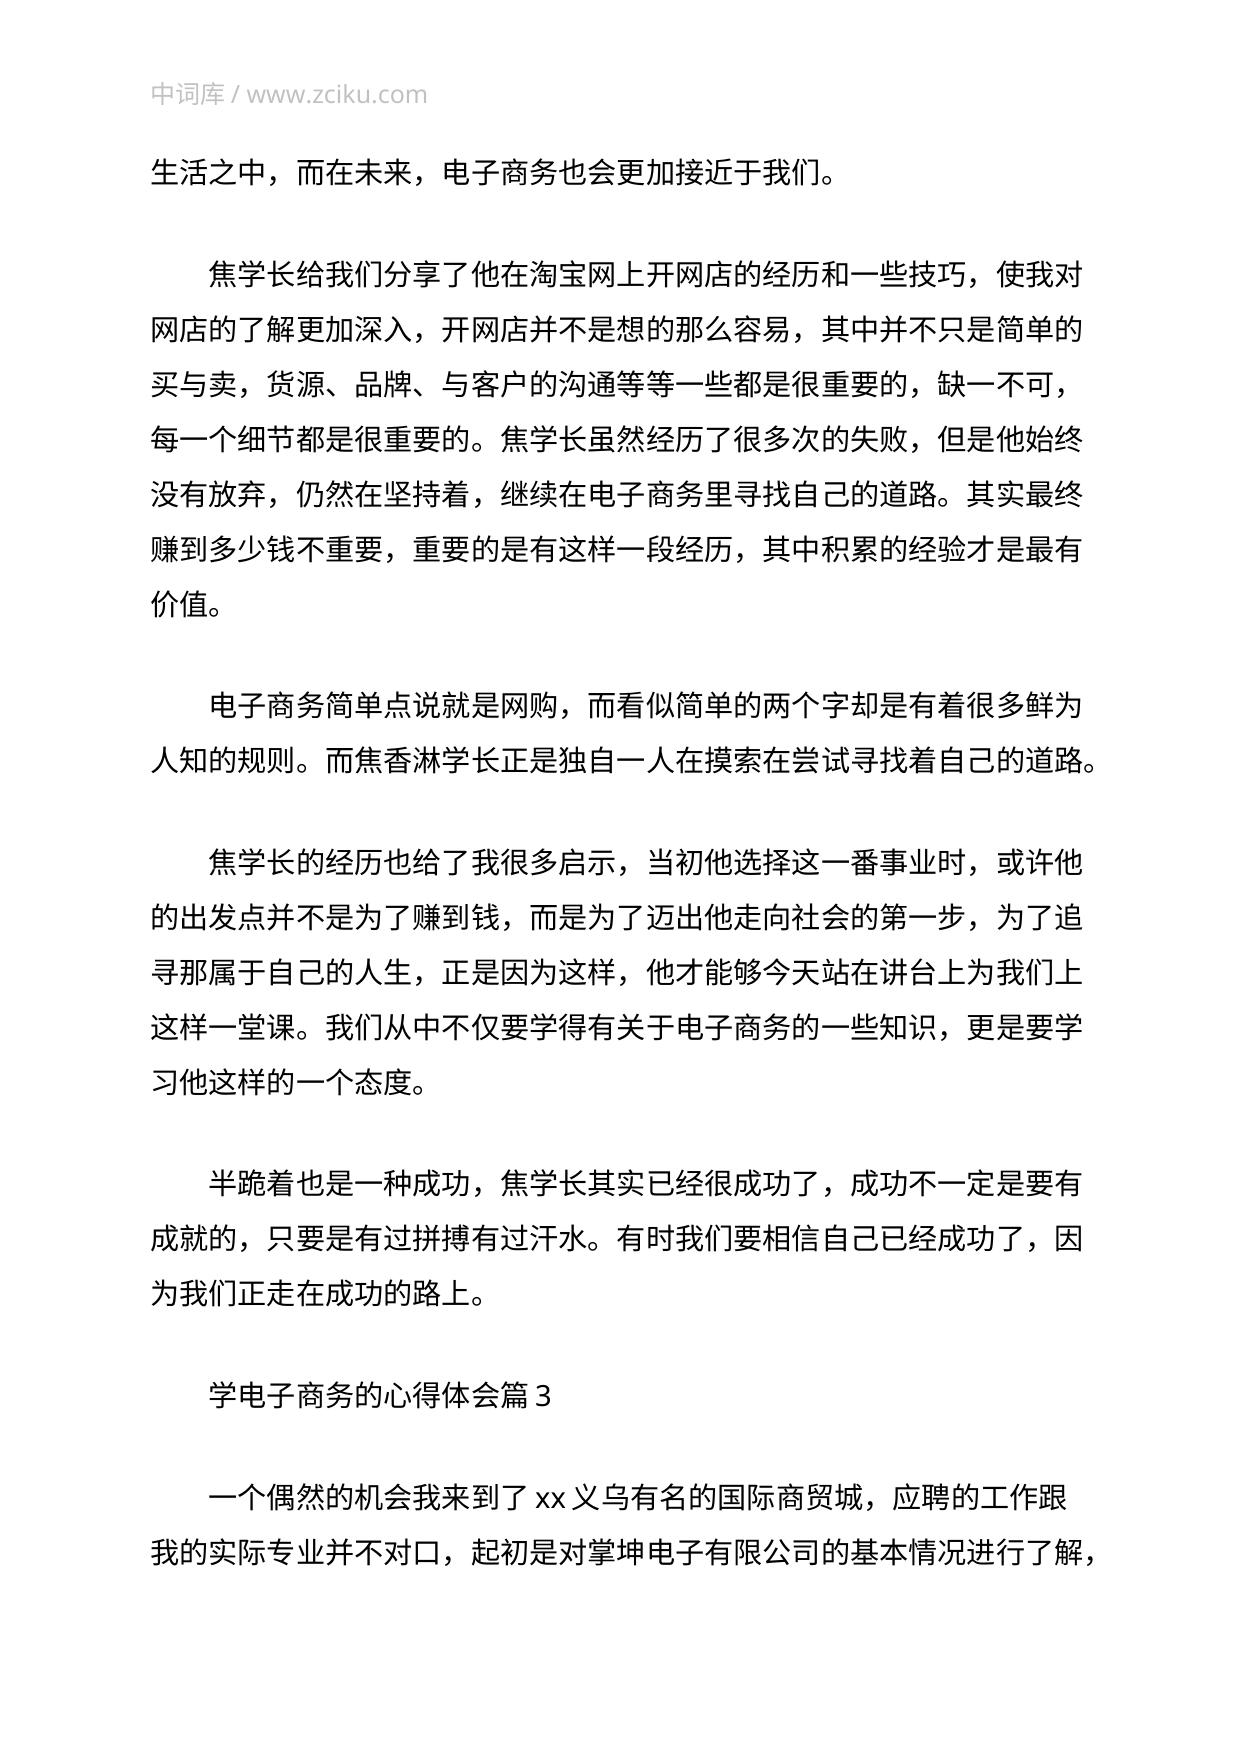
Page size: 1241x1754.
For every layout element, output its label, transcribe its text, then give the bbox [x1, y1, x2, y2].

text 学电子商务的心得体会篇3 [150, 1372, 1090, 1415]
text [150, 1474, 1090, 1572]
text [150, 150, 1090, 192]
text 半跪着也是一种成功，焦学长其实已经很成功了，成功不一定是要有成就的，只要是有过拼搏有过汗水。有时我们要相信自己已经成功了，因为我们正走在成功的路上。 [150, 1161, 1090, 1313]
text 焦学长给我们分享了他在淘宝网上开网店的经历和一些技巧，使我对网店的了解更加深入，开网店并不是想的那么容易，其中并不只是简单的买与卖，货源、品牌、与客户的沟通等等一些都是很重要的，缺一不可，每一个细节都是很重要的。焦学长虽然经历了很多次的失败，但是他始终没有放弃，仍然在坚持着，继续在电子商务里寻找自己的道路。其实最终赚到多少钱不重要，重要的是有这样一段经历，其中积累的经验才是最有价值。 [150, 252, 1090, 623]
text 焦学长的经历也给了我很多启示，当初他选择这一番事业时，或许他的出发点并不是为了赚到钱，而是为了迈出他走向社会的第一步，为了追寻那属于自己的人生，正是因为这样，他才能够今天站在讲台上为我们上这样一堂课。我们从中不仅要学得有关于电子商务的一些知识，更是要学习他这样的一个态度。 [150, 839, 1090, 1101]
text 电子商务简单点说就是网购，而看似简单的两个字却是有着很多鲜为人知的规则。而焦香淋学长正是独自一人在摸索在尝试寻找着自己的道路。 [150, 683, 1090, 780]
